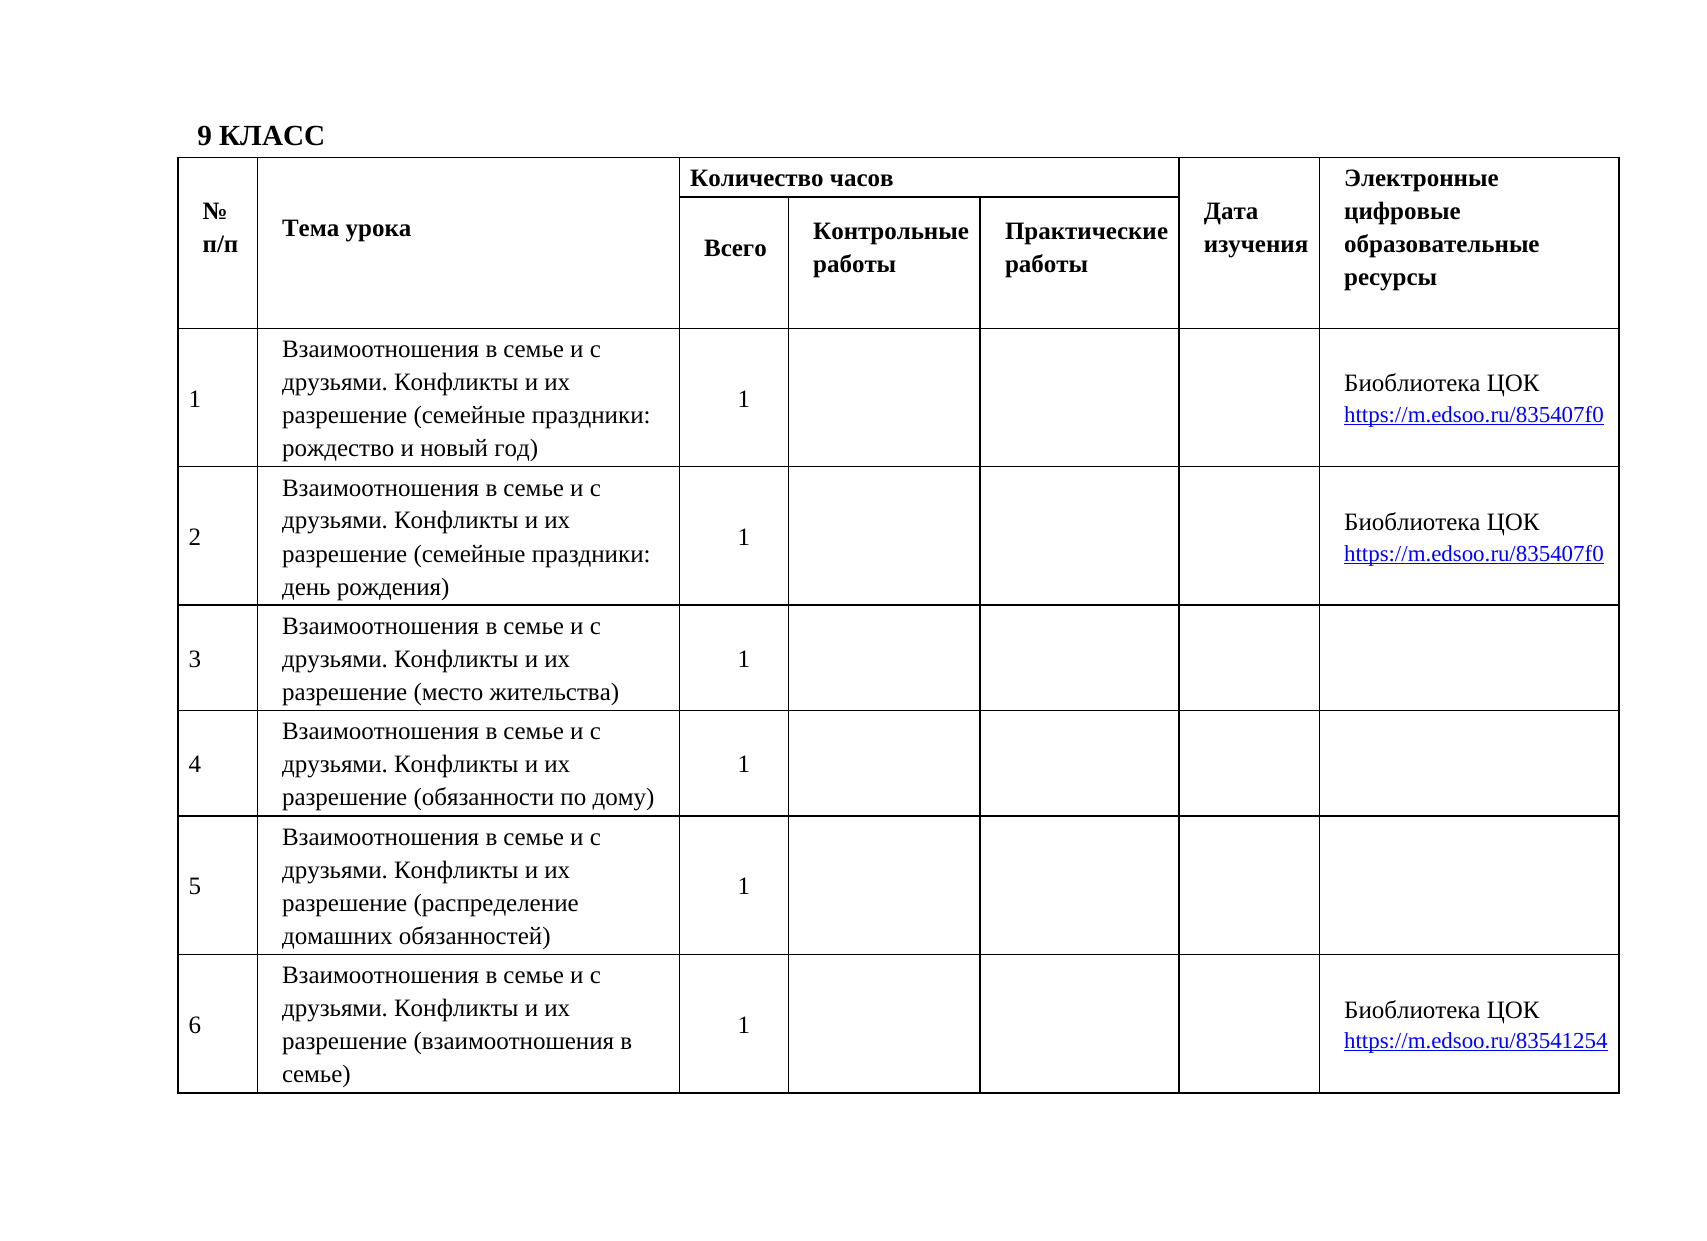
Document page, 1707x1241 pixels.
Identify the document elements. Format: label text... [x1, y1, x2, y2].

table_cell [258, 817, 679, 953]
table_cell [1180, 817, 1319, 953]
text 9 КЛАСС [190, 118, 1618, 152]
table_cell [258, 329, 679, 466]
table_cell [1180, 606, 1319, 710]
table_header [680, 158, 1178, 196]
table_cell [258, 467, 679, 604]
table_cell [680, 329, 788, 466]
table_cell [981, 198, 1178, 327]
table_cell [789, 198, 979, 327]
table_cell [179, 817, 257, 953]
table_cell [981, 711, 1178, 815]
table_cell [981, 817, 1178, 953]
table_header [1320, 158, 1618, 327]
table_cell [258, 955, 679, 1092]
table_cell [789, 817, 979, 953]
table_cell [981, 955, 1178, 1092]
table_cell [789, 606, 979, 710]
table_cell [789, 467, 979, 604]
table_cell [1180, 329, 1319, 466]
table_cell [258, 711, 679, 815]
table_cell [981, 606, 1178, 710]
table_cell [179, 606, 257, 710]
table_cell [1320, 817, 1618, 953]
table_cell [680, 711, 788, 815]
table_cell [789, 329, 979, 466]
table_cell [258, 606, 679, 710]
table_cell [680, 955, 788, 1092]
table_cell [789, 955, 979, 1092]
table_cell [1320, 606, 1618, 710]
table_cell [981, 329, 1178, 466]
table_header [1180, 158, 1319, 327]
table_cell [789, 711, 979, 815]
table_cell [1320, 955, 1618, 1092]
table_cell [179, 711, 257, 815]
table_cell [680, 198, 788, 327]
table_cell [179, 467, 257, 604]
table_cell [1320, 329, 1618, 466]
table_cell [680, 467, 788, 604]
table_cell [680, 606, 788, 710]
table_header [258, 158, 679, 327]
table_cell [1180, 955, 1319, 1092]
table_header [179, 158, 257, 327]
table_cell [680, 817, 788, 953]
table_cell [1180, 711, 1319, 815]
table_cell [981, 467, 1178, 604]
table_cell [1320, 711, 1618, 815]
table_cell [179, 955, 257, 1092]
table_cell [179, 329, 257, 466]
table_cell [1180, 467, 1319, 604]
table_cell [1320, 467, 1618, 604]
